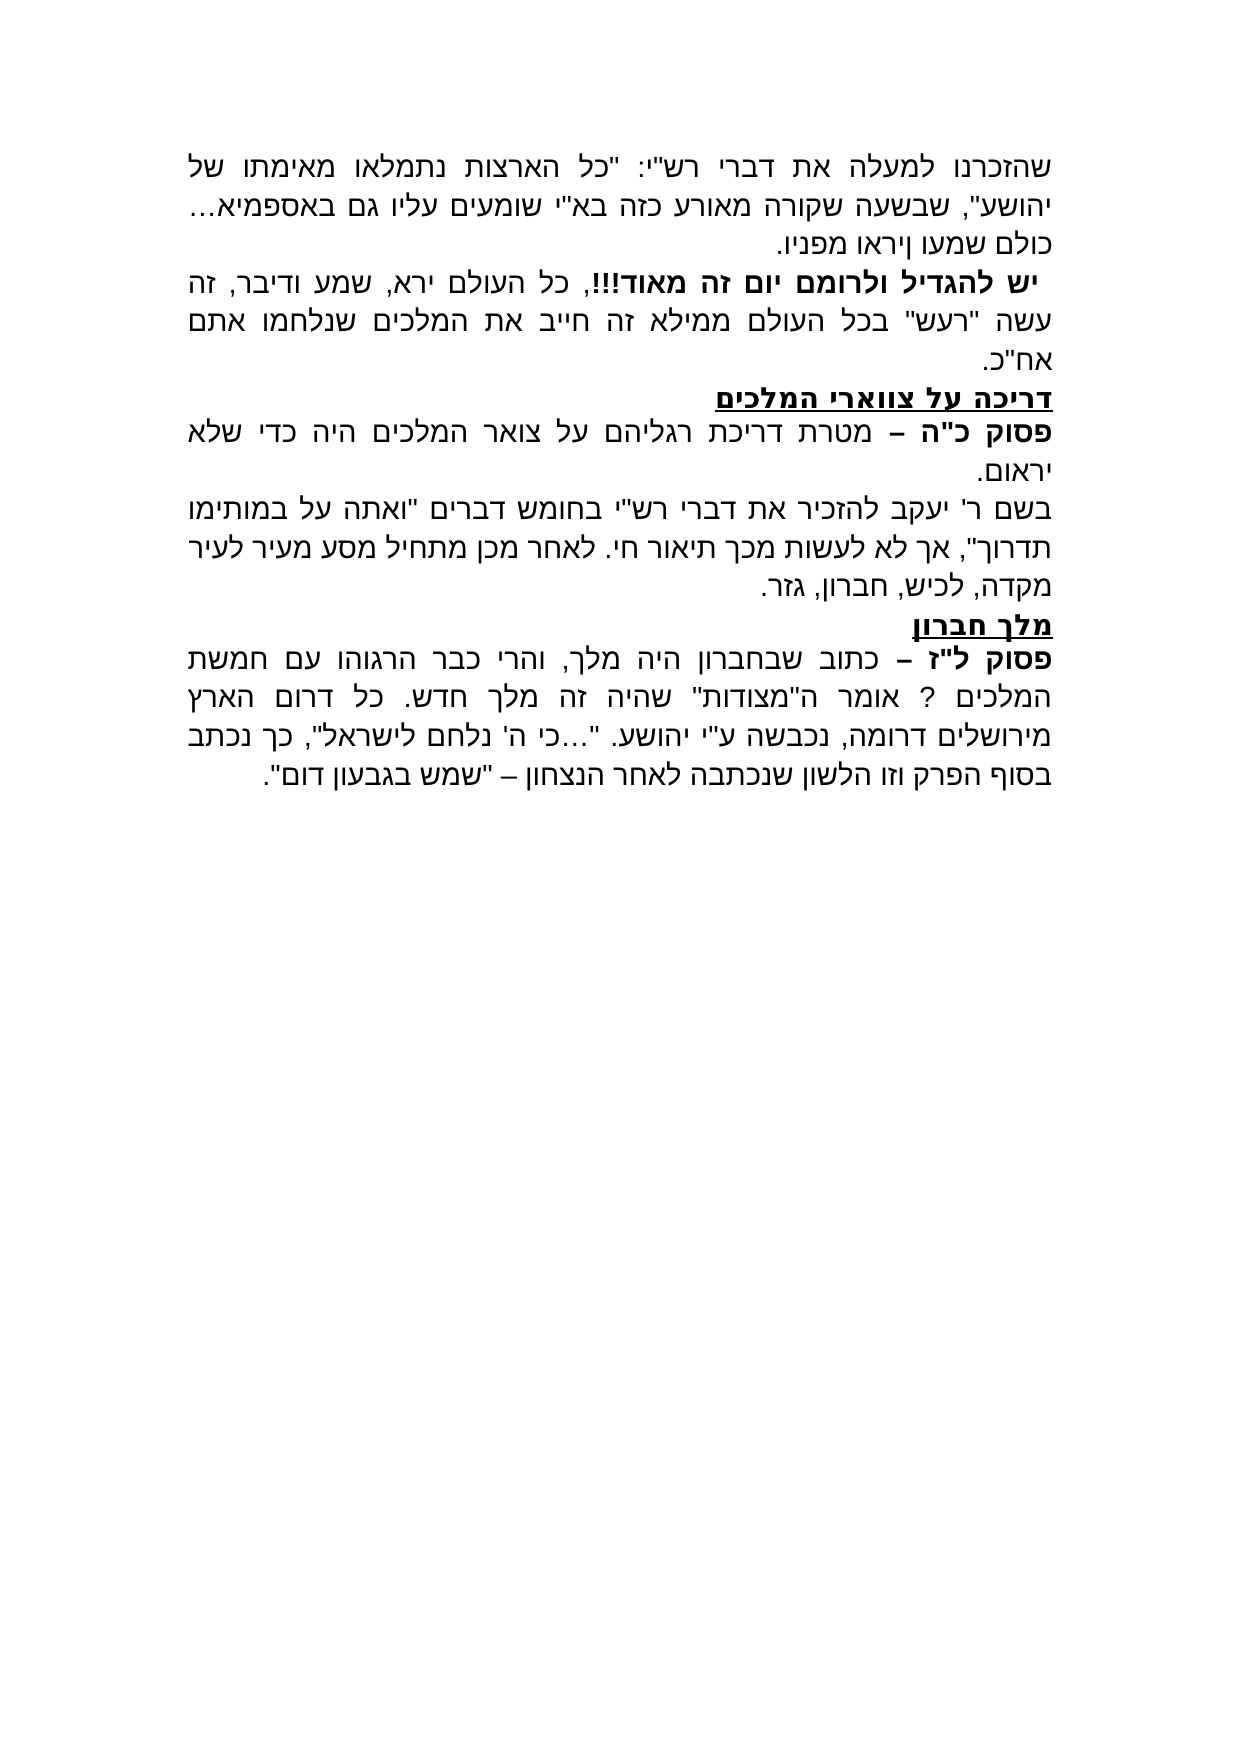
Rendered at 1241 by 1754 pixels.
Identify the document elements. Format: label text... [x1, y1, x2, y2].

text פסוק כ"ה – מטרת דריכת רגליהם על צואר המלכים היה כדי שלא יראום. [187, 415, 1053, 487]
text בשם ר' יעקב להזכיר את דברי רש"י בחומש דברים "ואתה על במותימו תדרוך", אך לא לעשות מכך תיאור חי. לאחר מכן מתחיל מסע מעיר לעיר מקדה, לכיש, חברון, גזר. [187, 492, 1053, 603]
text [187, 150, 1053, 261]
text פסוק ל"ז – כתוב שבחברון היה מלך, והרי כבר הרגוהו עם חמשת המלכים ? אומר ה"מצודות" שהיה זה מלך חדש. כל דרום הארץ מירושלים דרומה, נכבשה ע"י יהושע. "…כי ה' נלחם לישראל", כך נכתב בסוף הפרק וזו הלשון שנכתבה לאחר הנצחון – "שמש בגבעון דום". [187, 642, 1053, 791]
text יש להגדיל ולרומם יום זה מאוד!!!, כל העולם ירא, שמע ודיבר, זה עשה "רעש" בכל העולם ממילא זה חייב את המלכים שנלחמו אתם אח"כ. [187, 266, 1053, 376]
subtitle מלך חברון [187, 608, 1053, 642]
subtitle דריכה על צווארי המלכים [187, 381, 1053, 415]
